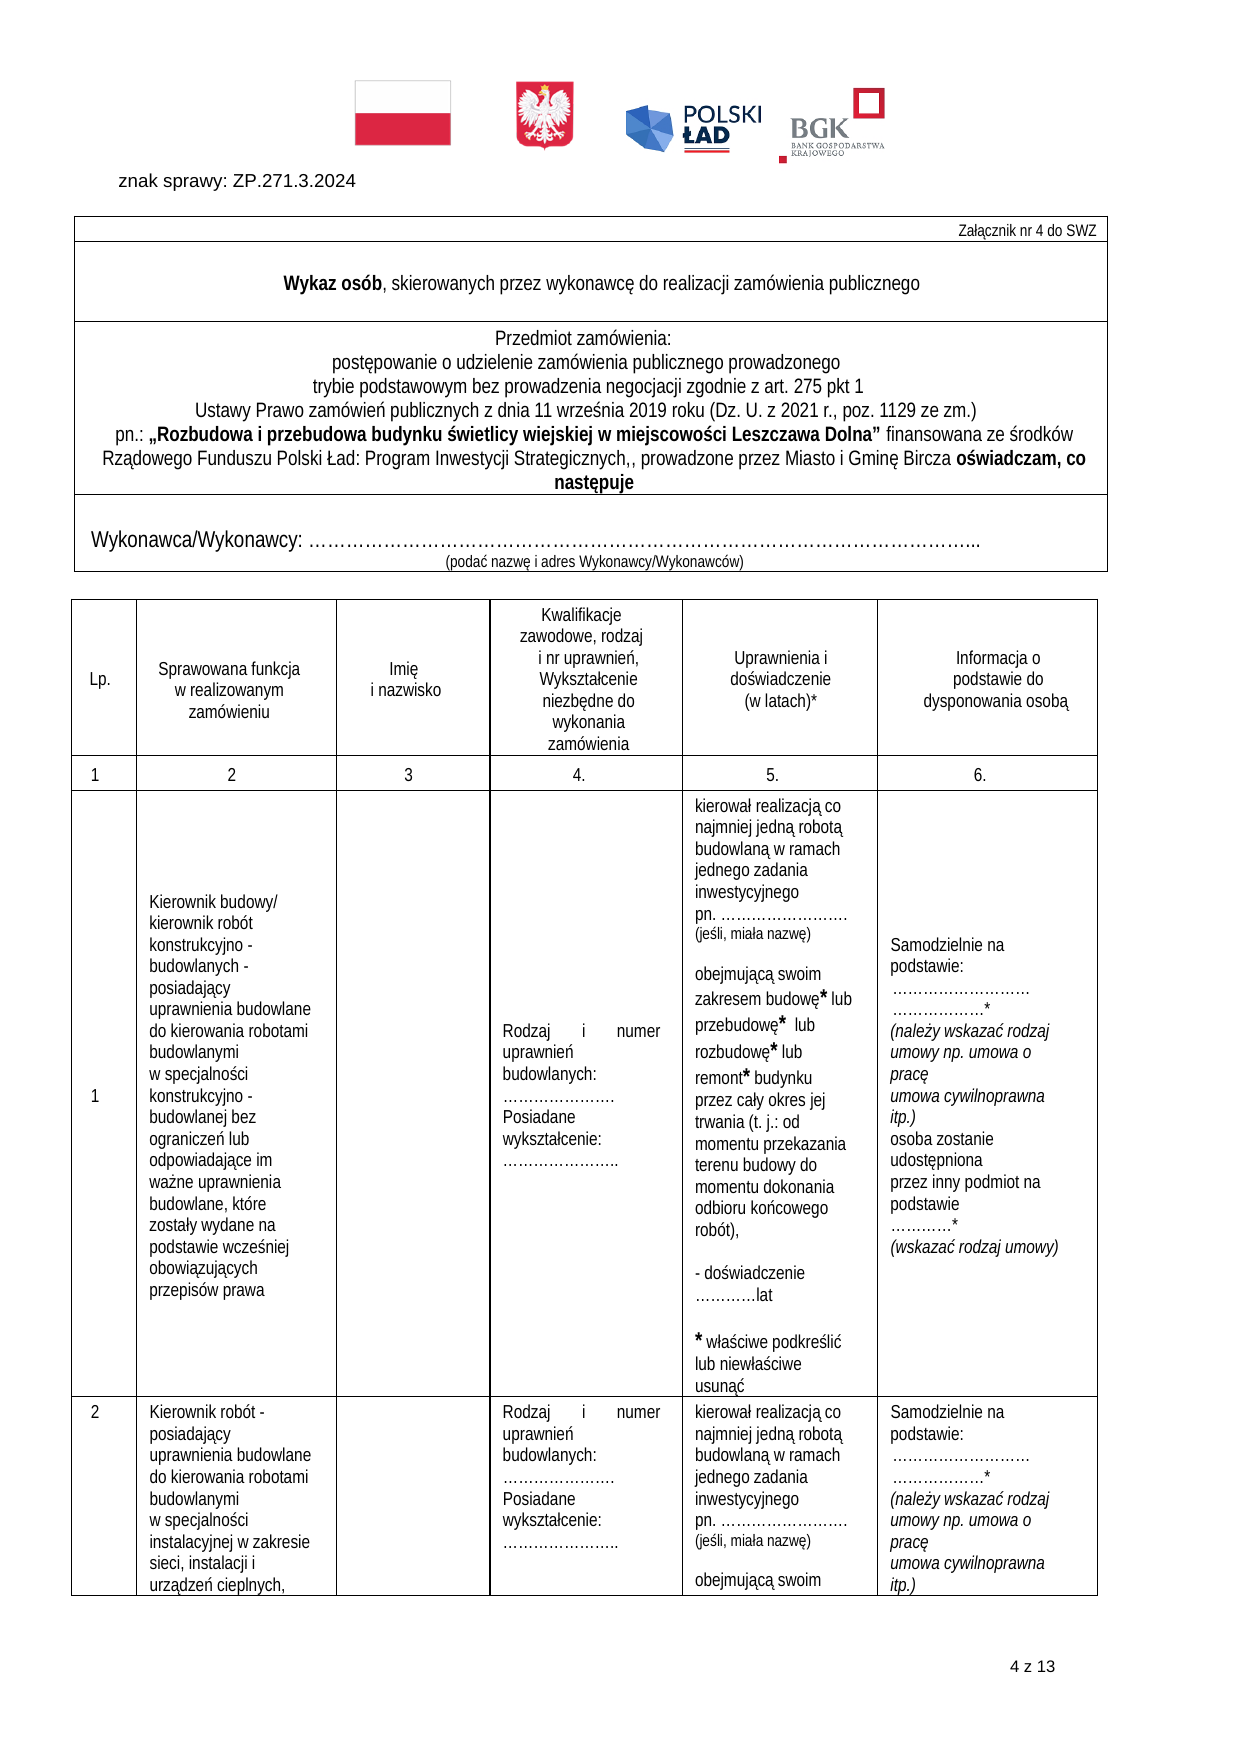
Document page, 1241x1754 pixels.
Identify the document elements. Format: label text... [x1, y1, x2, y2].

table_header Sprawowana funkcja w realizowanym zamówieniu [137, 600, 336, 754]
table_header Załącznik nr 4 do SWZ [75, 217, 1107, 241]
table_cell 1 [72, 791, 136, 1396]
table_header Lp. [72, 600, 136, 754]
table_cell Rodzaj i numer uprawnień budowlanych: …………………. Posiadane wykształcenie: ………………….. [491, 1397, 682, 1595]
table_header Informacja o podstawie do dysponowania osobą [878, 600, 1097, 754]
table_header Uprawnienia i doświadczenie (w latach)* [683, 600, 877, 754]
table_cell Wykaz osób, skierowanych przez wykonawcę do realizacji zamówienia publicznego [75, 242, 1107, 321]
table_cell 2 [137, 756, 336, 789]
table_cell 5. [683, 756, 877, 789]
table_cell Przedmiot zamówienia: postępowanie o udzielenie zamówienia publicznego prowadzonego trybie podstawowym bez prowadzenia negocjacji zgodnie z art. 275 pkt 1 Ustawy Prawo zamówień publicznych z dnia 11 września 2019 roku (Dz. U. z 2021 r., poz. 1129 ze zm.) pn.: „Rozbudowa i przebudowa budynku świetlicy wiejskiej w miejscowości Leszczawa Dolna” finansowana ze środków Rządowego Funduszu Polski Ład: Program Inwestycji Strategicznych,, prowadzone przez Miasto i Gminę Bircza oświadczam, co następuje [75, 322, 1107, 494]
table_cell Kierownik budowy/ kierownik robót konstrukcyjno - budowlanych - posiadający uprawnienia budowlane do kierowania robotami budowlanymi w specjalności konstrukcyjno - budowlanej bez ograniczeń lub odpowiadające im ważne uprawnienia budowlane, które zostały wydane na podstawie wcześniej obowiązujących przepisów prawa [137, 791, 336, 1396]
table_cell 6. [878, 756, 1097, 789]
table_header Imię i nazwisko [337, 600, 489, 754]
table_cell Rodzaj i numer uprawnień budowlanych: …………………. Posiadane wykształcenie: ………………….. [491, 791, 682, 1396]
table_cell 4. [491, 756, 682, 789]
table_cell 1 [72, 756, 136, 789]
table_cell [337, 791, 489, 1396]
table_cell 2 [72, 1397, 136, 1595]
table_cell 3 [337, 756, 489, 789]
picture [315, 59, 613, 171]
table_cell [337, 1397, 489, 1595]
table_cell Wykonawca/Wykonawcy: ……………………………………………………………………………………………... (podać nazwę i adres Wykonawcy/Wykonawców) [75, 495, 1107, 571]
table_header Kwalifikacje zawodowe, rodzaj i nr uprawnień, Wykształcenie niezbędne do wykonania zamówienia [491, 600, 682, 754]
